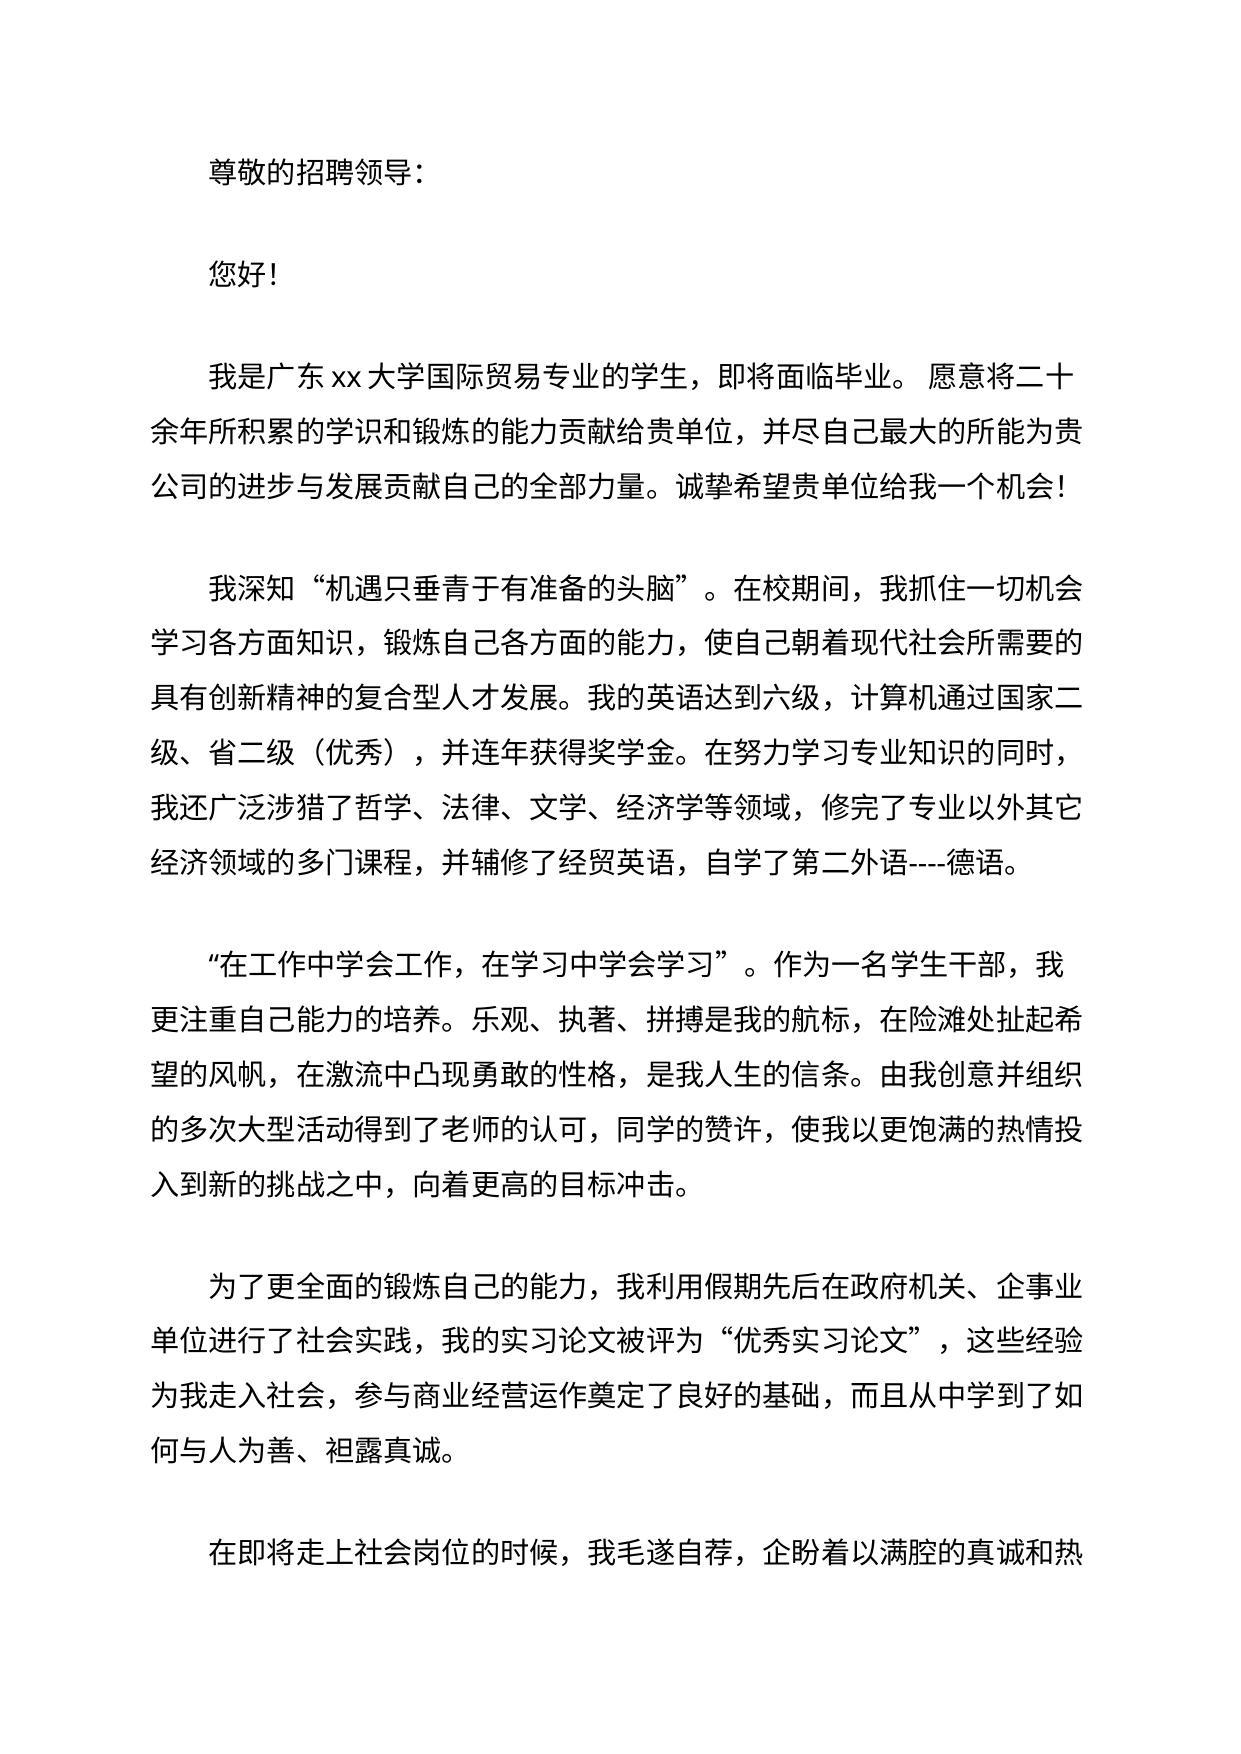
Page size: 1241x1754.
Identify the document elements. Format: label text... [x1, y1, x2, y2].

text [150, 1529, 1090, 1572]
text 为了更全面的锻炼自己的能力，我利用假期先后在政府机关、企事业单位进行了社会实践，我的实习论文被评为“优秀实习论文”，这些经验为我走入社会，参与商业经营运作奠定了良好的基础，而且从中学到了如何与人为善、袒露真诚。 [150, 1263, 1090, 1470]
text 我深知“机遇只垂青于有准备的头脑”。在校期间，我抓住一切机会学习各方面知识，锻炼自己各方面的能力，使自己朝着现代社会所需要的具有创新精神的复合型人才发展。我的英语达到六级，计算机通过国家二级、省二级（优秀），并连年获得奖学金。在努力学习专业知识的同时，我还广泛涉猎了哲学、法律、文学、经济学等领域，修完了专业以外其它经济领域的多门课程，并辅修了经贸英语，自学了第二外语----德语。 [150, 565, 1090, 882]
text 我是广东xx大学国际贸易专业的学生，即将面临毕业。 愿意将二十余年所积累的学识和锻炼的能力贡献给贵单位，并尽自己最大的所能为贵公司的进步与发展贡献自己的全部力量。诚挚希望贵单位给我一个机会！ [150, 353, 1090, 506]
text 尊敬的招聘领导： [150, 150, 1090, 192]
text “在工作中学会工作，在学习中学会学习”。作为一名学生干部，我更注重自己能力的培养。乐观、执著、拼搏是我的航标，在险滩处扯起希望的风帆，在激流中凸现勇敢的性格，是我人生的信条。由我创意并组织的多次大型活动得到了老师的认可，同学的赞许，使我以更饱满的热情投入到新的挑战之中，向着更高的目标冲击。 [150, 942, 1090, 1204]
text 您好！ [150, 252, 1090, 294]
